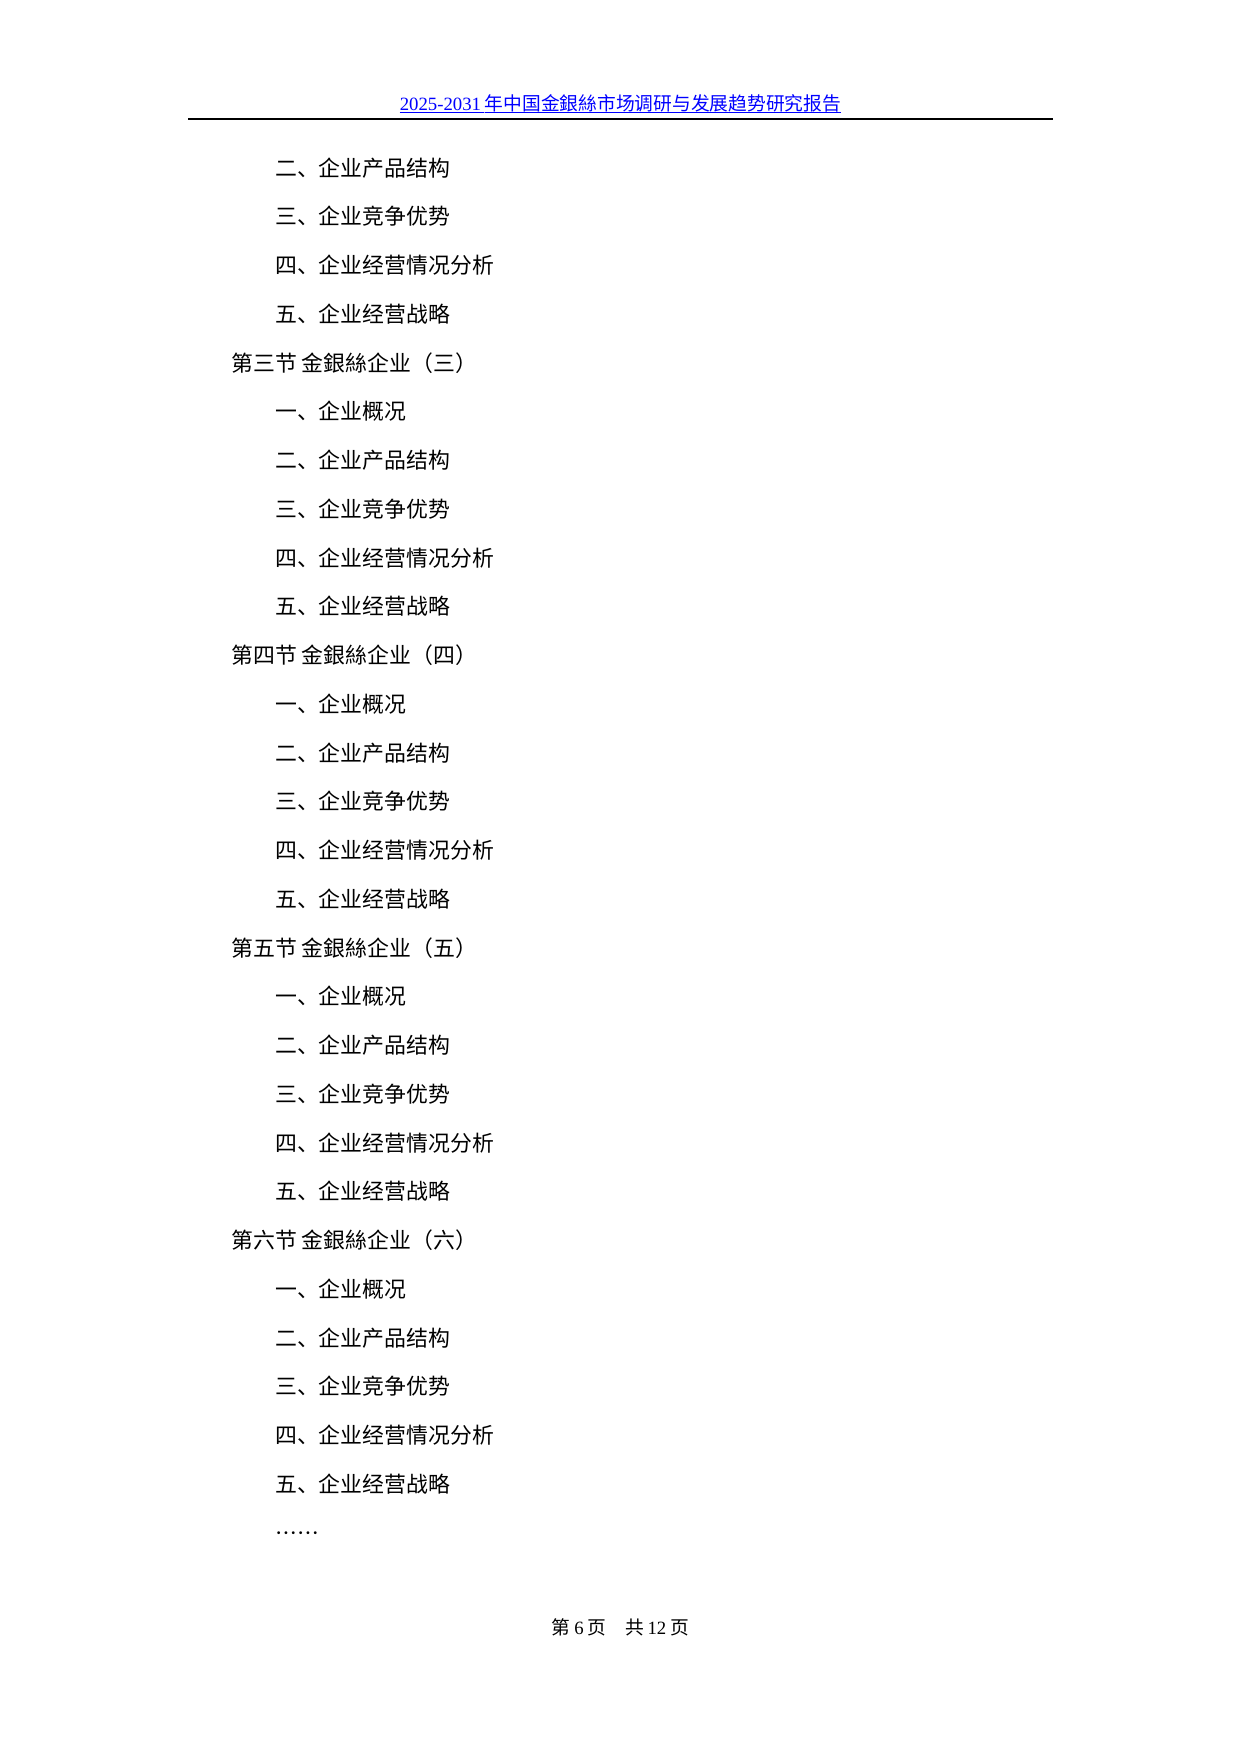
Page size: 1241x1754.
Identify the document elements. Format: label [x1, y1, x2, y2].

text [187, 150, 1053, 1548]
